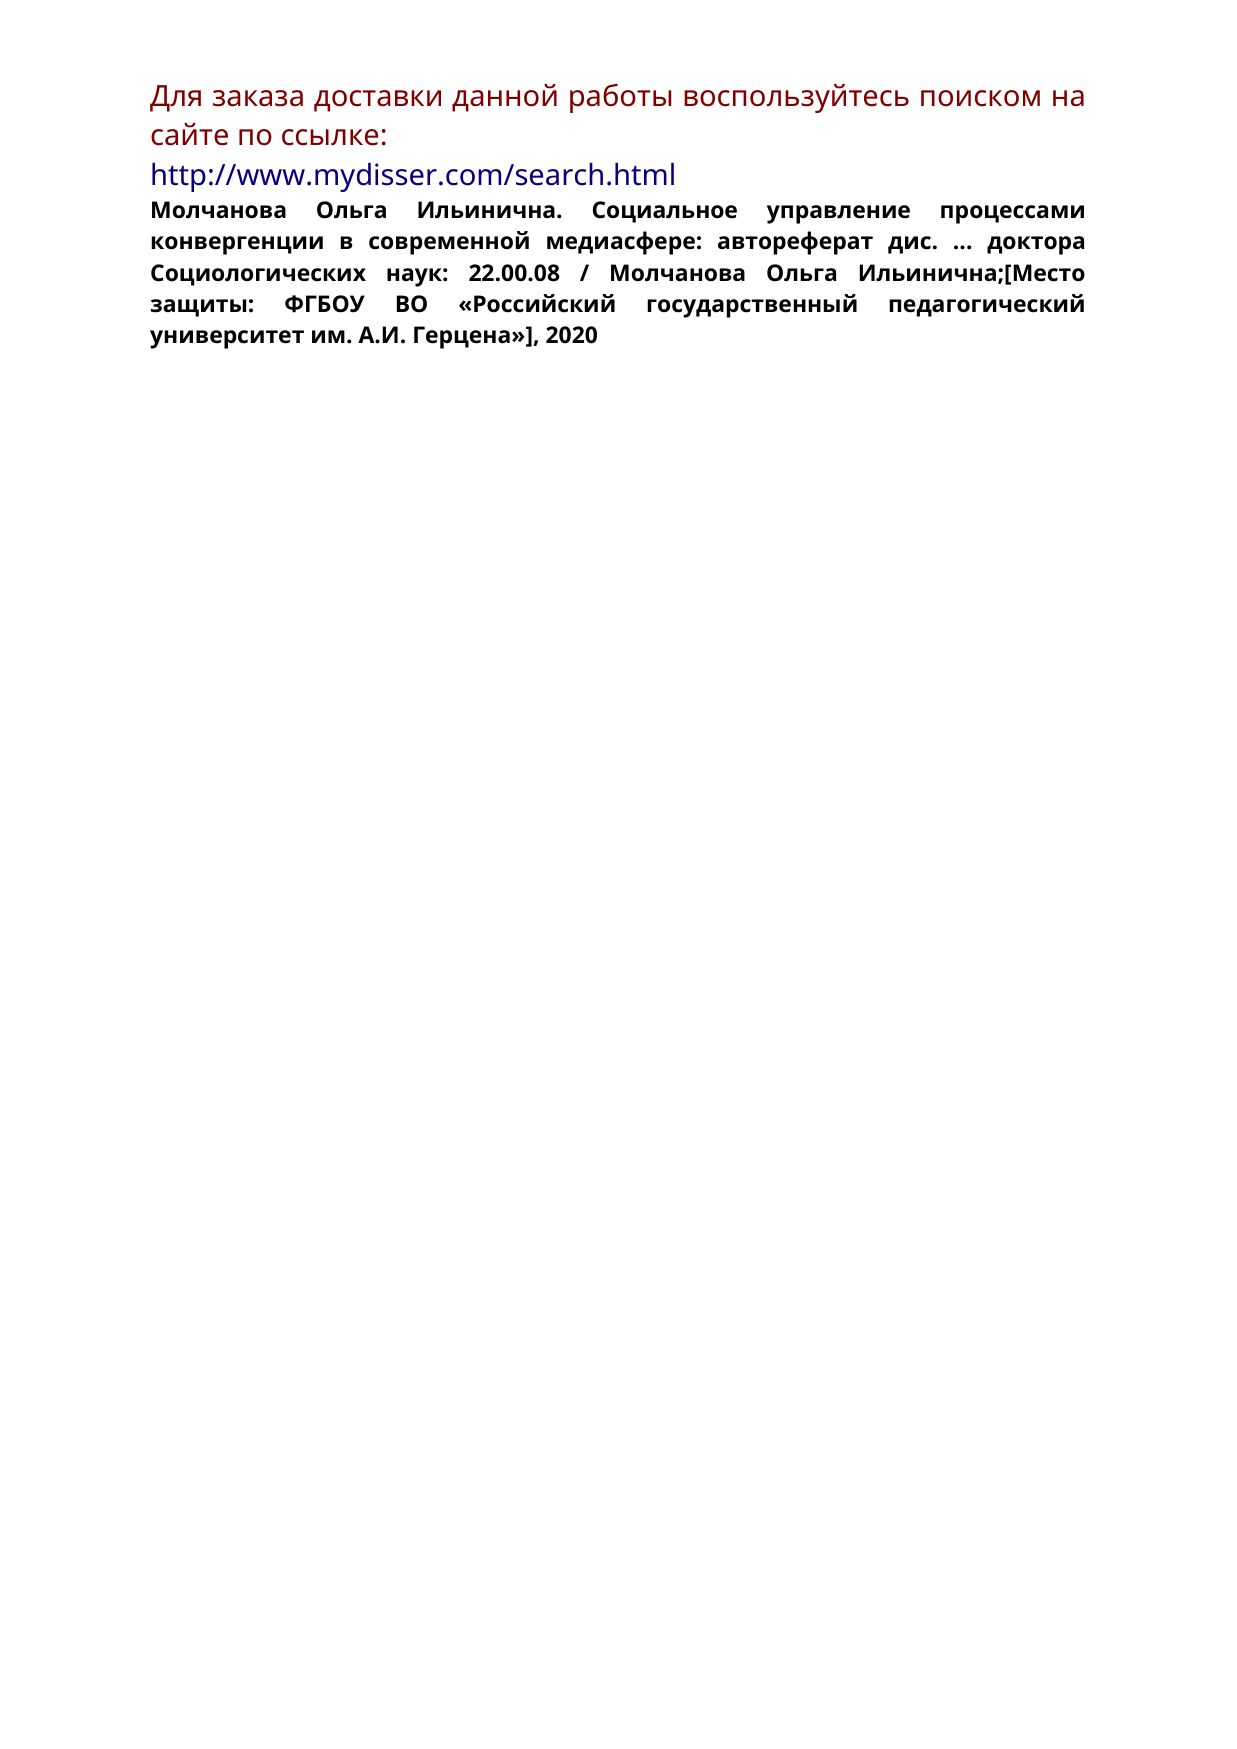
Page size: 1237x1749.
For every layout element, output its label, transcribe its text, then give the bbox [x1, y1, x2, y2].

text Молчанова Ольга Ильинична. Социальное управление процессами конвергенции в современной медиасфере: автореферат дис. ... доктора Социологических наук: 22.00.08 / Молчанова Ольга Ильинична;[Место защиты: ФГБОУ ВО «Российский государственный педагогический университет им. А.И. Герцена»], 2020 [150, 194, 1086, 350]
